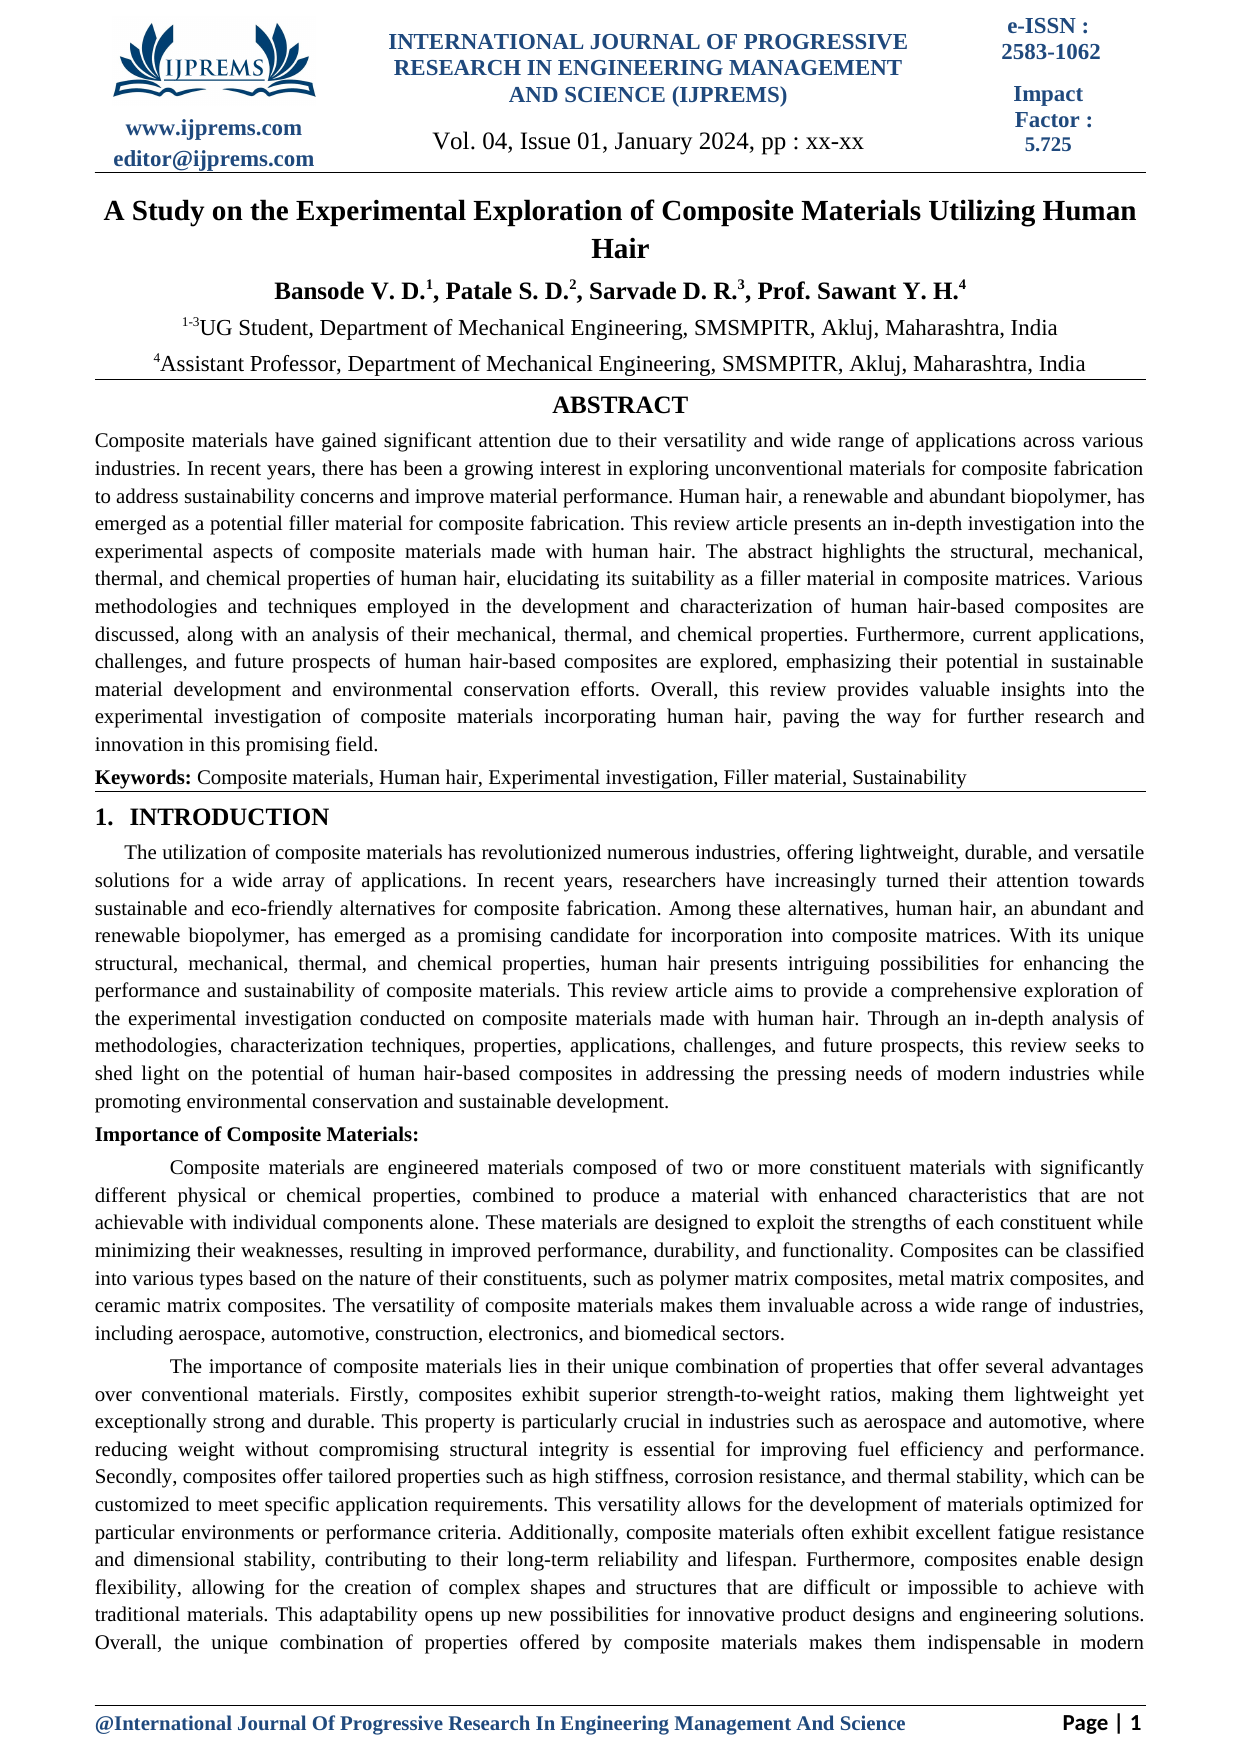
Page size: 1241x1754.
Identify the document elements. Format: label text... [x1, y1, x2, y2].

list INTRODUCTION [94, 802, 1146, 830]
text ABSTRACT [94, 390, 1146, 418]
text 4Assistant Professor, Department of Mechanical Engineering, SMSMPITR, Akluj, Maharashtra, India [94, 350, 1146, 380]
text Importance of Composite Materials: [94, 1122, 1146, 1146]
text Bansode V. D.1, Patale S. D.2, Sarvade D. R.3, Prof. Sawant Y. H.4 [94, 276, 1146, 304]
picture [111, 16, 317, 106]
text The utilization of composite materials has revolutionized numerous industries, offering lightweight, durable, and versatile solutions for a wide array of applications. In recent years, researchers have increasingly turned their attention towards sustainable and eco-friendly alternatives for composite fabrication. Among these alternatives, human hair, an abundant and renewable biopolymer, has emerged as a promising candidate for incorporation into composite matrices. With its unique structural, mechanical, thermal, and chemical properties, human hair presents intriguing possibilities for enhancing the performance and sustainability of composite materials. This review article aims to provide a comprehensive exploration of the experimental investigation conducted on composite materials made with human hair. Through an in-depth analysis of methodologies, characterization techniques, properties, applications, challenges, and future prospects, this review seeks to shed light on the potential of human hair-based composites in addressing the pressing needs of modern industries while promoting environmental conservation and sustainable development. [94, 840, 1146, 1113]
text 1-3UG Student, Department of Mechanical Engineering, SMSMPITR, Akluj, Maharashtra, India [94, 314, 1146, 341]
text Composite materials have gained significant attention due to their versatility and wide range of applications across various industries. In recent years, there has been a growing interest in exploring unconventional materials for composite fabrication to address sustainability concerns and improve material performance. Human hair, a renewable and abundant biopolymer, has emerged as a potential filler material for composite fabrication. This review article presents an in-depth investigation into the experimental aspects of composite materials made with human hair. The abstract highlights the structural, mechanical, thermal, and chemical properties of human hair, elucidating its suitability as a filler material in composite matrices. Various methodologies and techniques employed in the development and characterization of human hair-based composites are discussed, along with an analysis of their mechanical, thermal, and chemical properties. Furthermore, current applications, challenges, and future prospects of human hair-based composites are explored, emphasizing their potential in sustainable material development and environmental conservation efforts. Overall, this review provides valuable insights into the experimental investigation of composite materials incorporating human hair, paving the way for further research and innovation in this promising field. [94, 428, 1146, 756]
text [94, 1354, 1146, 1654]
text Composite materials are engineered materials composed of two or more constituent materials with significantly different physical or chemical properties, combined to produce a material with enhanced characteristics that are not achievable with individual components alone. These materials are designed to exploit the strengths of each constituent while minimizing their weaknesses, resulting in improved performance, durability, and functionality. Composites can be classified into various types based on the nature of their constituents, such as polymer matrix composites, metal matrix composites, and ceramic matrix composites. The versatility of composite materials makes them invaluable across a wide range of industries, including aerospace, automotive, construction, electronics, and biomedical sectors. [94, 1155, 1146, 1345]
text Keywords: Composite materials, Human hair, Experimental investigation, Filler material, Sustainability [94, 765, 1146, 792]
text A Study on the Experimental Exploration of Composite Materials Utilizing Human Hair [94, 193, 1146, 265]
